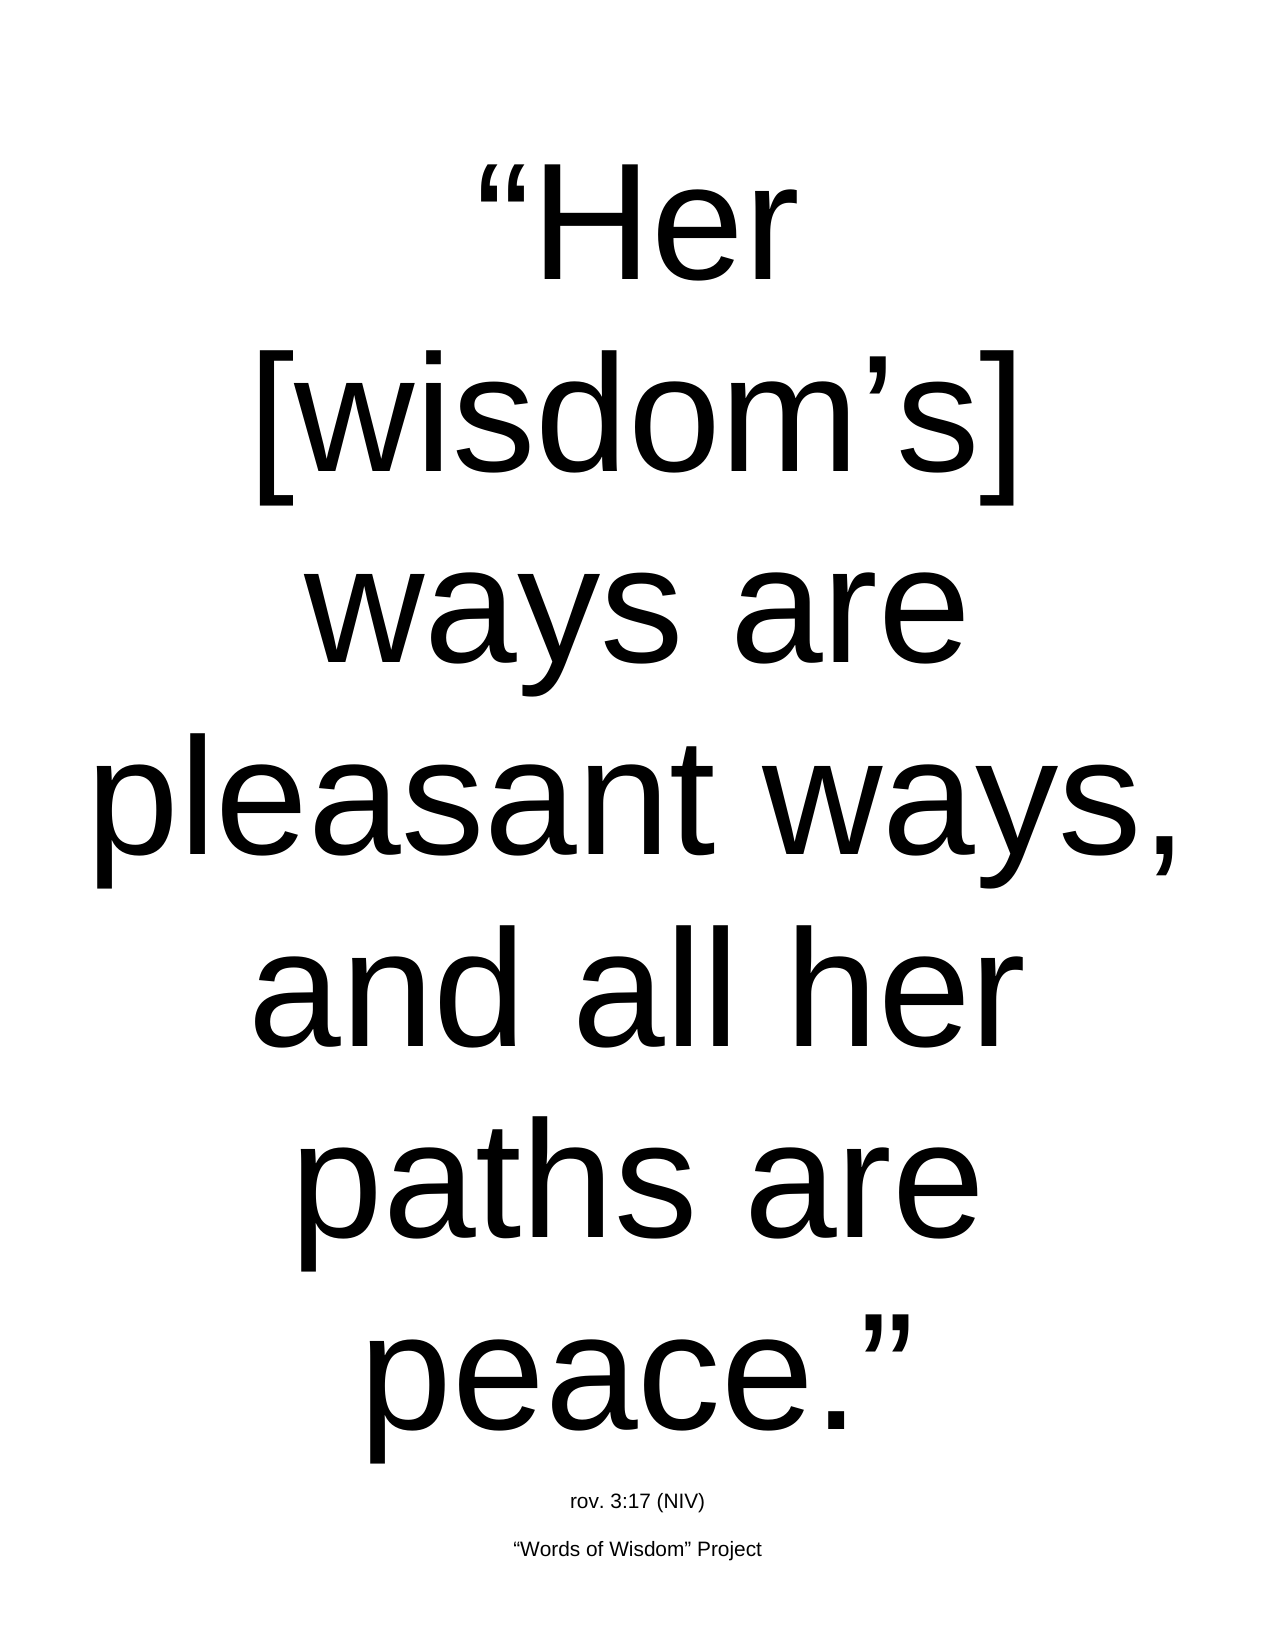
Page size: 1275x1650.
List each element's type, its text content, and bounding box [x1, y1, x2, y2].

text rov. 3:17 (NIV) [75, 1488, 1200, 1512]
text “Words of Wisdom” Project [75, 1536, 1200, 1560]
text “Her [wisdom’s] ways are pleasant ways, and all her paths are peace.” [75, 123, 1200, 1464]
